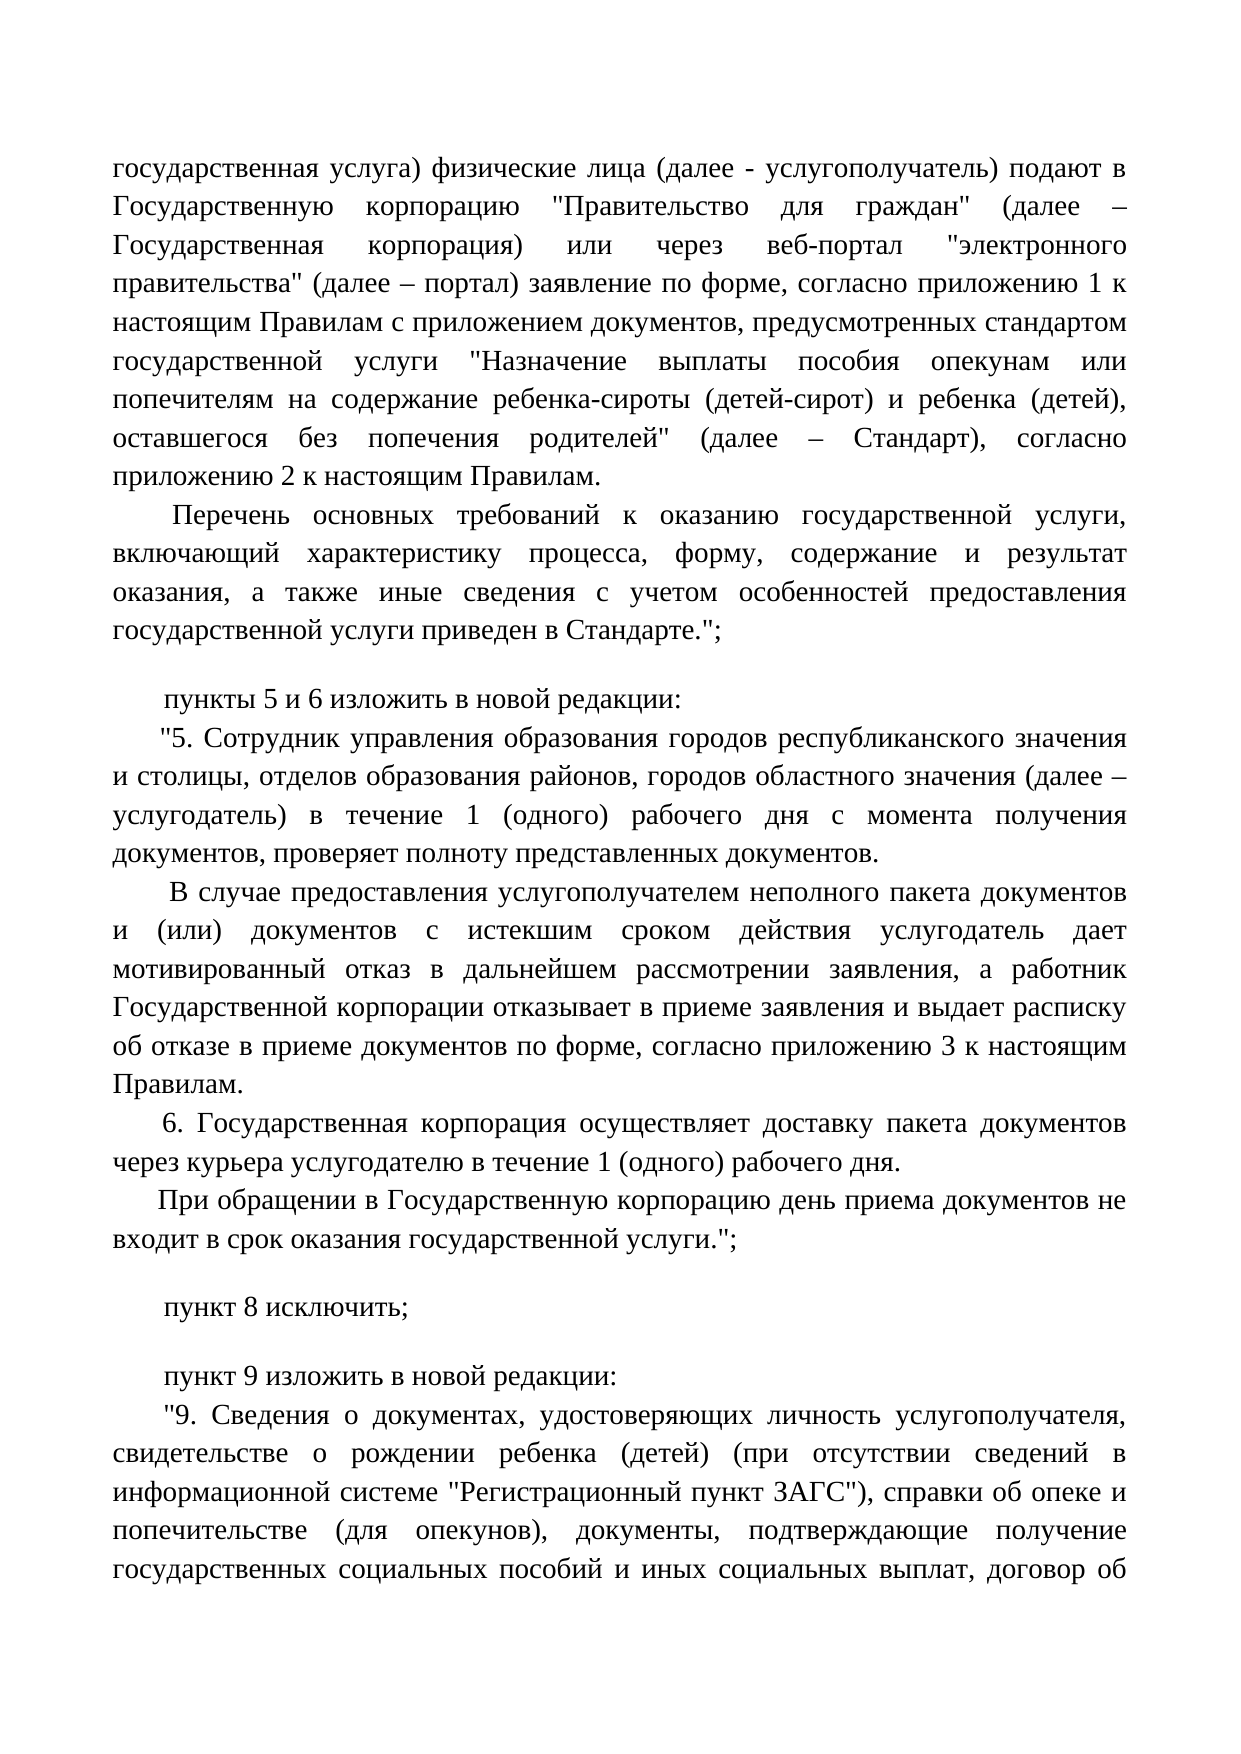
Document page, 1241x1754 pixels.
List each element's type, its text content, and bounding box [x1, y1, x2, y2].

text пункты 5 и 6 изложить в новой редакции: [112, 681, 1128, 715]
text При обращении в Государственную корпорацию день приема документов не входит в срок оказания государственной услуги."; [112, 1182, 1128, 1254]
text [112, 1397, 1128, 1584]
text пункт 9 изложить в новой редакции: [112, 1358, 1128, 1392]
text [112, 150, 1128, 492]
text пункт 8 исключить; [112, 1289, 1128, 1323]
text "5. Сотрудник управления образования городов республиканского значения и столицы, отделов образования районов, городов областного значения (далее – услугодатель) в течение 1 (одного) рабочего дня с момента получения документов, проверяет полноту представленных документов. [112, 720, 1128, 869]
text В случае предоставления услугополучателем неполного пакета документов и (или) документов с истекшим сроком действия услугодатель дает мотивированный отказ в дальнейшем рассмотрении заявления, а работник Государственной корпорации отказывает в приеме заявления и выдает расписку об отказе в приеме документов по форме, согласно приложению 3 к настоящим Правилам. [112, 874, 1128, 1100]
text 6. Государственная корпорация осуществляет доставку пакета документов через курьера услугодателю в течение 1 (одного) рабочего дня. [112, 1105, 1128, 1177]
text Перечень основных требований к оказанию государственной услуги, включающий характеристику процесса, форму, содержание и результат оказания, а также иные сведения с учетом особенностей предоставления государственной услуги приведен в Стандарте."; [112, 497, 1128, 646]
